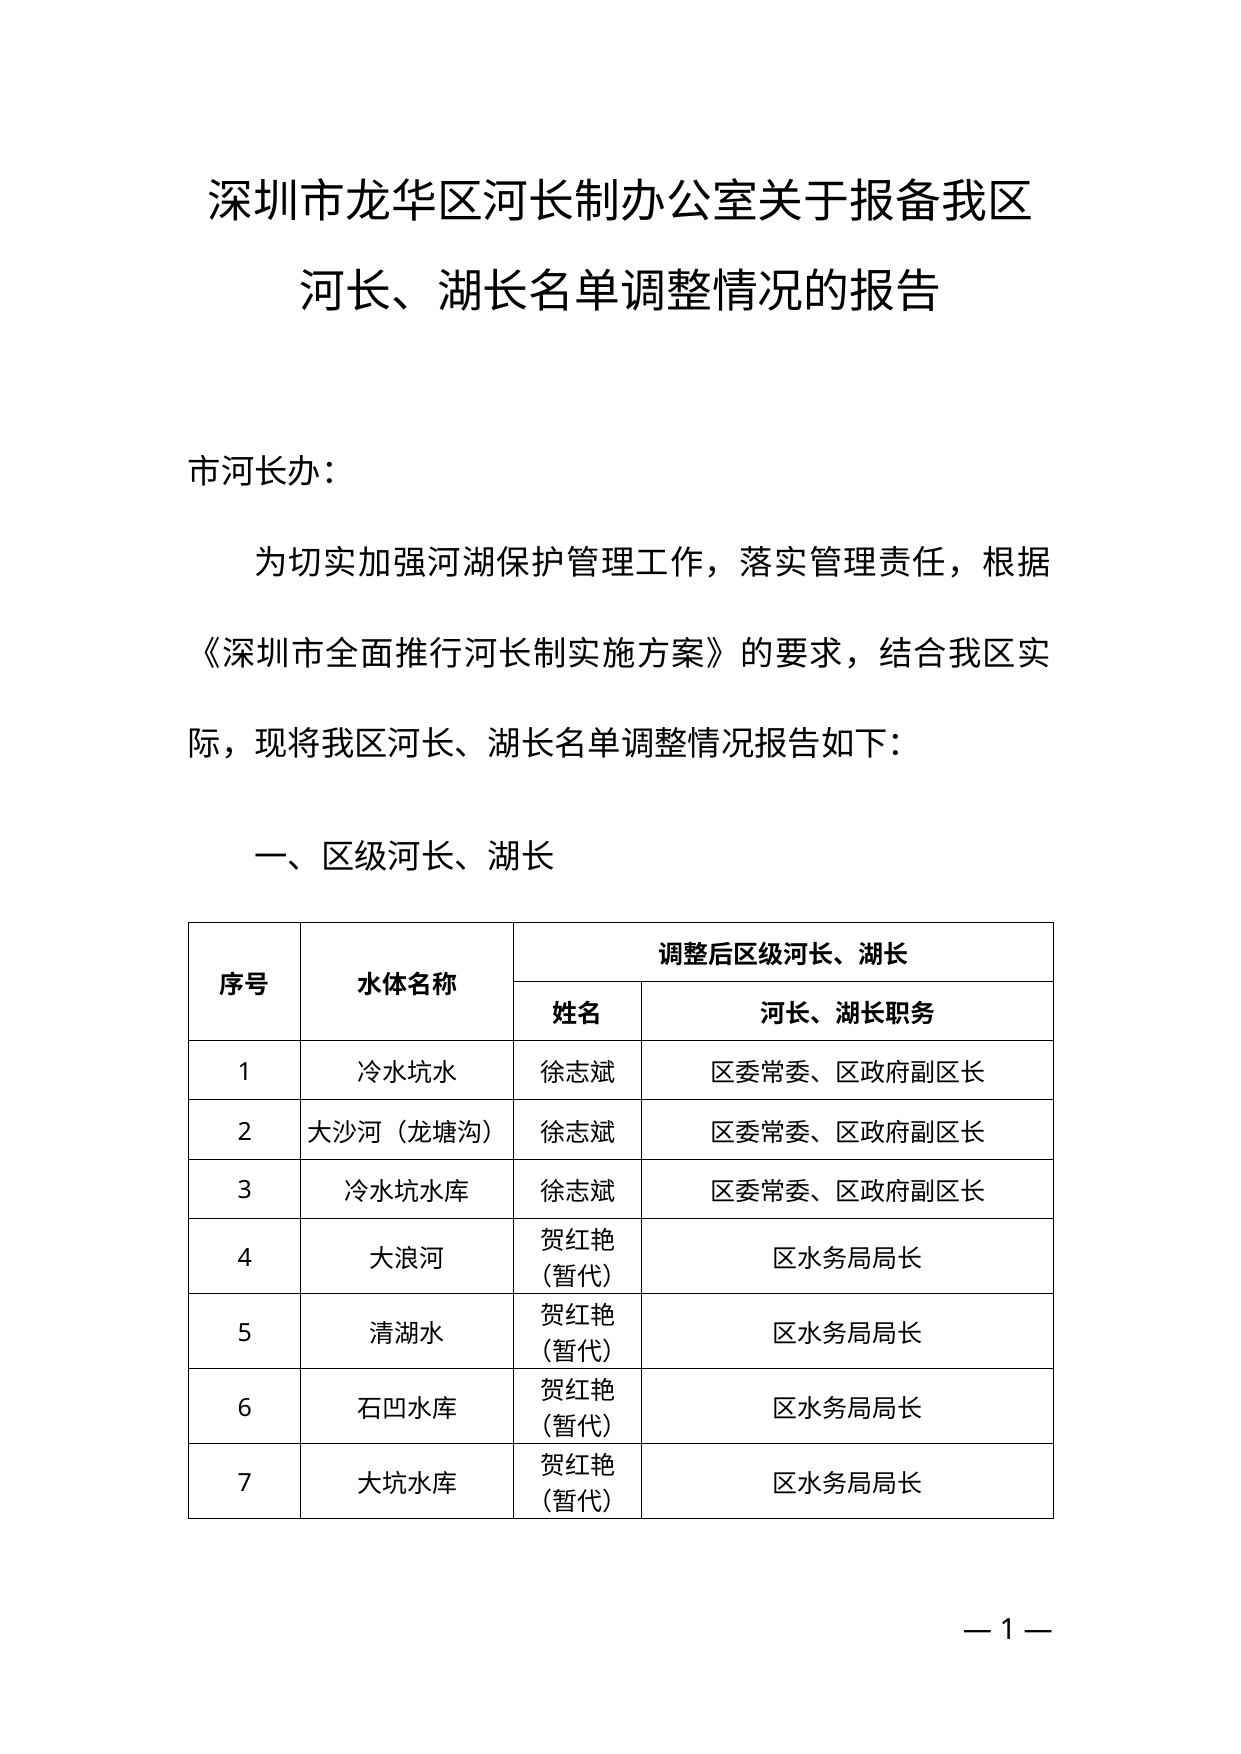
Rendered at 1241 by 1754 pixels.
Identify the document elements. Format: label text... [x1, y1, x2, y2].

table_cell 区委常委、区政府副区长 [642, 1041, 1053, 1099]
table_cell 3 [189, 1160, 300, 1217]
table_cell 大沙河（龙塘沟） [301, 1100, 513, 1158]
table_cell 冷水坑水 [301, 1041, 513, 1099]
table_cell 徐志斌 [514, 1160, 641, 1217]
table_cell 区水务局局长 [642, 1219, 1053, 1293]
table_header 调整后区级河长、湖长 [514, 923, 1053, 981]
table_cell 6 [189, 1369, 300, 1443]
table_cell 区委常委、区政府副区长 [642, 1100, 1053, 1158]
table_cell 5 [189, 1294, 300, 1368]
table_cell 清湖水 [301, 1294, 513, 1368]
text 为切实加强河湖保护管理工作，落实管理责任，根据《深圳市全面推行河长制实施方案》的要求，结合我区实际，现将我区河长、湖长名单调整情况报告如下： [187, 514, 1053, 786]
table_cell 石凹水库 [301, 1369, 513, 1443]
table_cell 贺红艳 （暂代） [514, 1294, 641, 1368]
text 深圳市龙华区河长制办公室关于报备我区河长、湖长名单调整情况的报告 [187, 152, 1053, 333]
table_cell 贺红艳 （暂代） [514, 1369, 641, 1443]
table_cell 贺红艳 （暂代） [514, 1444, 641, 1518]
table_cell 冷水坑水库 [301, 1160, 513, 1217]
text 市河长办： [187, 424, 1053, 514]
table_cell 4 [189, 1219, 300, 1293]
table_cell 贺红艳 （暂代） [514, 1219, 641, 1293]
table_cell 2 [189, 1100, 300, 1158]
table_cell 徐志斌 [514, 1100, 641, 1158]
table_cell 区水务局局长 [642, 1294, 1053, 1368]
table_header 序号 [189, 923, 300, 1040]
table_cell 大坑水库 [301, 1444, 513, 1518]
table_cell 区水务局局长 [642, 1444, 1053, 1518]
table_cell 区委常委、区政府副区长 [642, 1160, 1053, 1217]
table_cell 1 [189, 1041, 300, 1099]
table_cell 7 [189, 1444, 300, 1518]
table_cell 河长、湖长职务 [642, 982, 1053, 1040]
table_cell 徐志斌 [514, 1041, 641, 1099]
text 一、区级河长、湖长 [187, 809, 1053, 899]
table_cell 姓名 [514, 982, 641, 1040]
table_cell 区水务局局长 [642, 1369, 1053, 1443]
table_header 水体名称 [301, 923, 513, 1040]
table_cell 大浪河 [301, 1219, 513, 1293]
